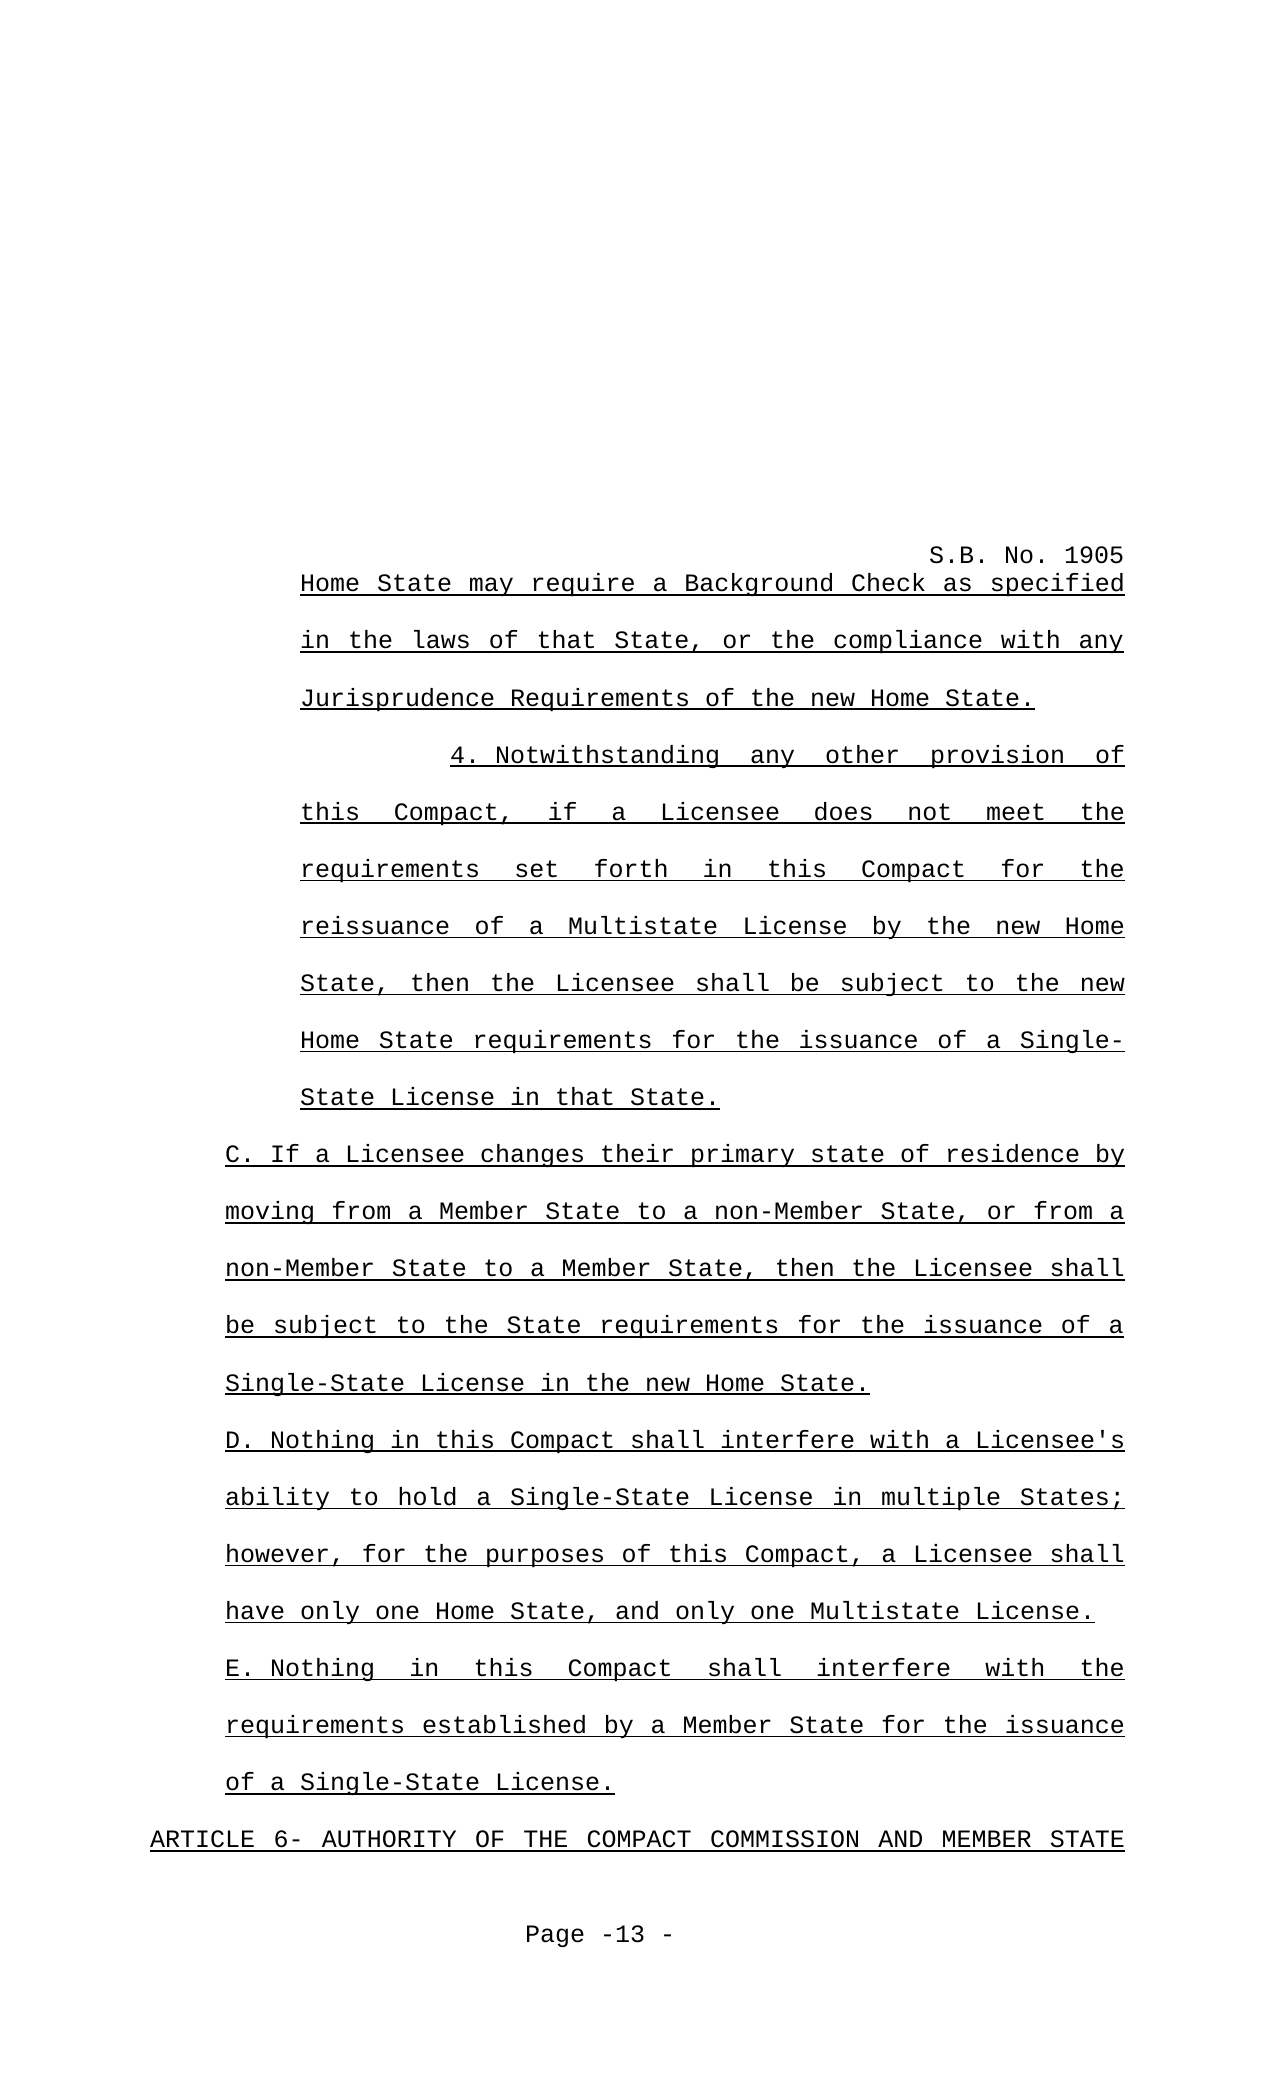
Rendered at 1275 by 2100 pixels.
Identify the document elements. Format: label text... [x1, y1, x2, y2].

text E. Nothing in this Compact shall interfere with the requirements established by a Member State for the issuance of a Single-State License. [225, 1655, 1125, 1679]
text D. Nothing in this Compact shall interfere with a Licensee's ability to hold a Single-State License in multiple States; however, for the purposes of this Compact, a Licensee shall have only one Home State, and only one Multistate License. [225, 1509, 1125, 1565]
text E. Nothing in this Compact shall interfere with the requirements established by a Member State for the issuance of a Single-State License. [225, 1680, 1125, 1736]
text 4. Notwithstanding any other provision of this Compact, if a Licensee does not meet the requirements set forth in this Compact for the reissuance of a Multistate License by the new Home State, then the Licensee shall be subject to the new Home State requirements for the issuance of a Single-State License in that State. [300, 881, 1125, 937]
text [300, 571, 1125, 594]
text 4. Notwithstanding any other provision of this Compact, if a Licensee does not meet the requirements set forth in this Compact for the reissuance of a Multistate License by the new Home State, then the Licensee shall be subject to the new Home State requirements for the issuance of a Single-State License in that State. [300, 938, 1125, 994]
text C. If a Licensee changes their primary state of residence by moving from a Member State to a non-Member State, or from a non-Member State to a Member State, then the Licensee shall be subject to the State requirements for the issuance of a Single-State License in the new Home State. [225, 1142, 1125, 1165]
text C. If a Licensee changes their primary state of residence by moving from a Member State to a non-Member State, or from a non-Member State to a Member State, then the Licensee shall be subject to the State requirements for the issuance of a Single-State License in the new Home State. [225, 1224, 1125, 1279]
text D. Nothing in this Compact shall interfere with a Licensee's ability to hold a Single-State License in multiple States; however, for the purposes of this Compact, a Licensee shall have only one Home State, and only one Multistate License. [225, 1427, 1125, 1450]
text 4. Notwithstanding any other provision of this Compact, if a Licensee does not meet the requirements set forth in this Compact for the reissuance of a Multistate License by the new Home State, then the Licensee shall be subject to the new Home State requirements for the issuance of a Single-State License in that State. [300, 742, 1125, 822]
text D. Nothing in this Compact shall interfere with a Licensee's ability to hold a Single-State License in multiple States; however, for the purposes of this Compact, a Licensee shall have only one Home State, and only one Multistate License. [225, 1452, 1125, 1508]
text 4. Notwithstanding any other provision of this Compact, if a Licensee does not meet the requirements set forth in this Compact for the reissuance of a Multistate License by the new Home State, then the Licensee shall be subject to the new Home State requirements for the issuance of a Single-State License in that State. [300, 824, 1125, 880]
text C. If a Licensee changes their primary state of residence by moving from a Member State to a non-Member State, or from a non-Member State to a Member State, then the Licensee shall be subject to the State requirements for the issuance of a Single-State License in the new Home State. [225, 1281, 1125, 1398]
text 4. Notwithstanding any other provision of this Compact, if a Licensee does not meet the requirements set forth in this Compact for the reissuance of a Multistate License by the new Home State, then the Licensee shall be subject to the new Home State requirements for the issuance of a Single-State License in that State. [300, 1052, 1125, 1113]
text 4. Notwithstanding any other provision of this Compact, if a Licensee does not meet the requirements set forth in this Compact for the reissuance of a Multistate License by the new Home State, then the Licensee shall be subject to the new Home State requirements for the issuance of a Single-State License in that State. [300, 995, 1125, 1051]
text C. If a Licensee changes their primary state of residence by moving from a Member State to a non-Member State, or from a non-Member State to a Member State, then the Licensee shall be subject to the State requirements for the issuance of a Single-State License in the new Home State. [225, 1167, 1125, 1222]
text E. Nothing in this Compact shall interfere with the requirements established by a Member State for the issuance of a Single-State License. [225, 1737, 1125, 1798]
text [150, 1827, 1125, 1850]
text D. Nothing in this Compact shall interfere with a Licensee's ability to hold a Single-State License in multiple States; however, for the purposes of this Compact, a Licensee shall have only one Home State, and only one Multistate License. [225, 1566, 1125, 1627]
